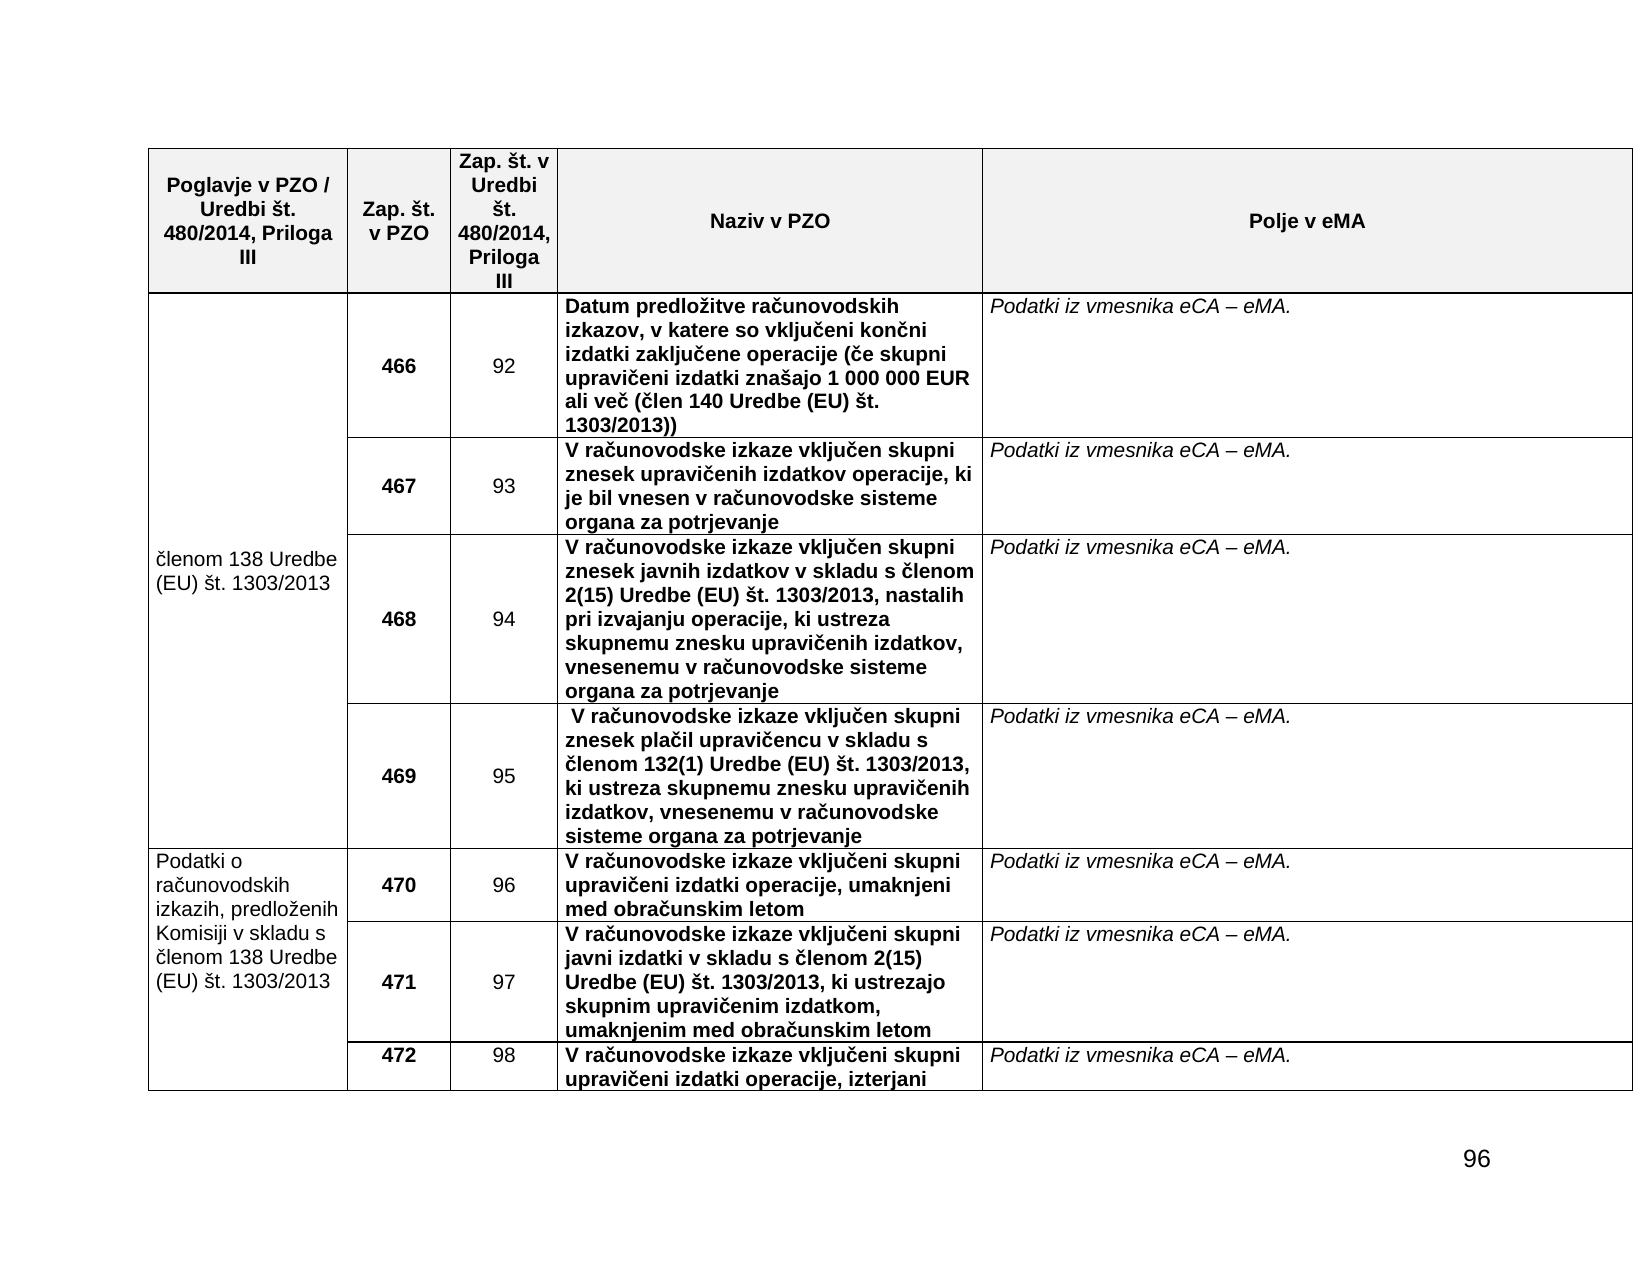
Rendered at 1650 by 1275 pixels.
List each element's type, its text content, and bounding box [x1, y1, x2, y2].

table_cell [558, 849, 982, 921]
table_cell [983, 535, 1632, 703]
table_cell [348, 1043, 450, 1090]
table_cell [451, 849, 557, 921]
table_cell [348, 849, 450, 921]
table_header Poglavje v PZO / Uredbi št. 480/2014, Priloga III [149, 149, 347, 292]
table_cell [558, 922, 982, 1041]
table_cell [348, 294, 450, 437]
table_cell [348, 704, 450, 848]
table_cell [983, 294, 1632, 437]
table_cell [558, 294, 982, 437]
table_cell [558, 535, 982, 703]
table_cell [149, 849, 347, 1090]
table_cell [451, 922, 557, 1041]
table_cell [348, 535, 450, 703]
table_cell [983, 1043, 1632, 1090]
table_header Naziv v PZO [558, 149, 982, 292]
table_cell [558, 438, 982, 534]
table_header Zap. št. v PZO [348, 149, 450, 292]
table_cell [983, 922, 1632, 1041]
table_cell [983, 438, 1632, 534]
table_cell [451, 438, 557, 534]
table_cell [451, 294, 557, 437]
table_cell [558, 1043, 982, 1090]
table_header Polje v eMA [983, 149, 1632, 292]
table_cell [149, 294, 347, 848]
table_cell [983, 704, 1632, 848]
table_header Zap. št. v Uredbi št. 480/2014, Priloga III [451, 149, 557, 292]
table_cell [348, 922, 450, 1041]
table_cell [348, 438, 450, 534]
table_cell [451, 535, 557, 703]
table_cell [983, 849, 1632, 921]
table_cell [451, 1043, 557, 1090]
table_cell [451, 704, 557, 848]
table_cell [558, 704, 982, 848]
